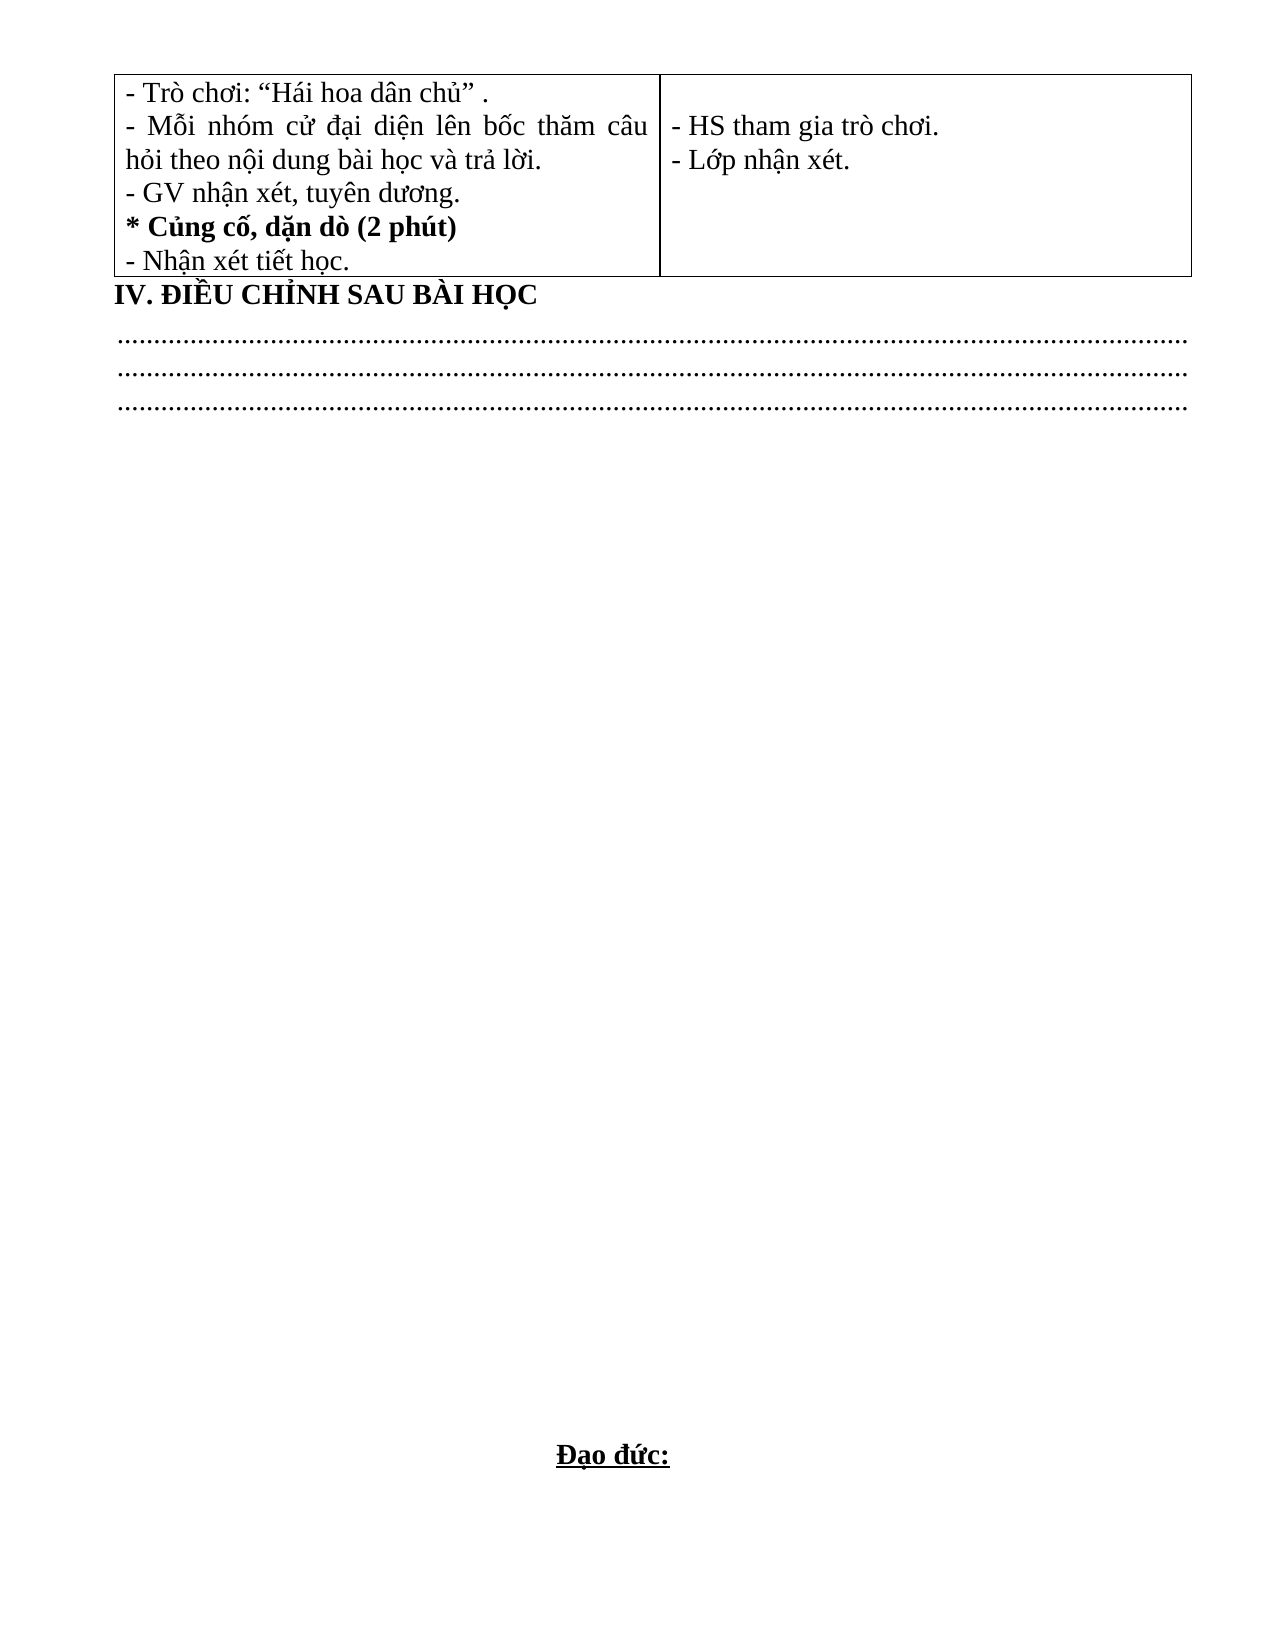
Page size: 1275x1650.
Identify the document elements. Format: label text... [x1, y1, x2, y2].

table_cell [661, 75, 1191, 276]
text ......................................................................................................................................................................................................................................................................................................................................................................................................................................................... [114, 316, 1192, 416]
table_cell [115, 75, 659, 276]
text Đạo đức: [114, 1437, 1112, 1471]
text IV. ĐIỀU CHỈNH SAU BÀI HỌC [114, 277, 1112, 311]
